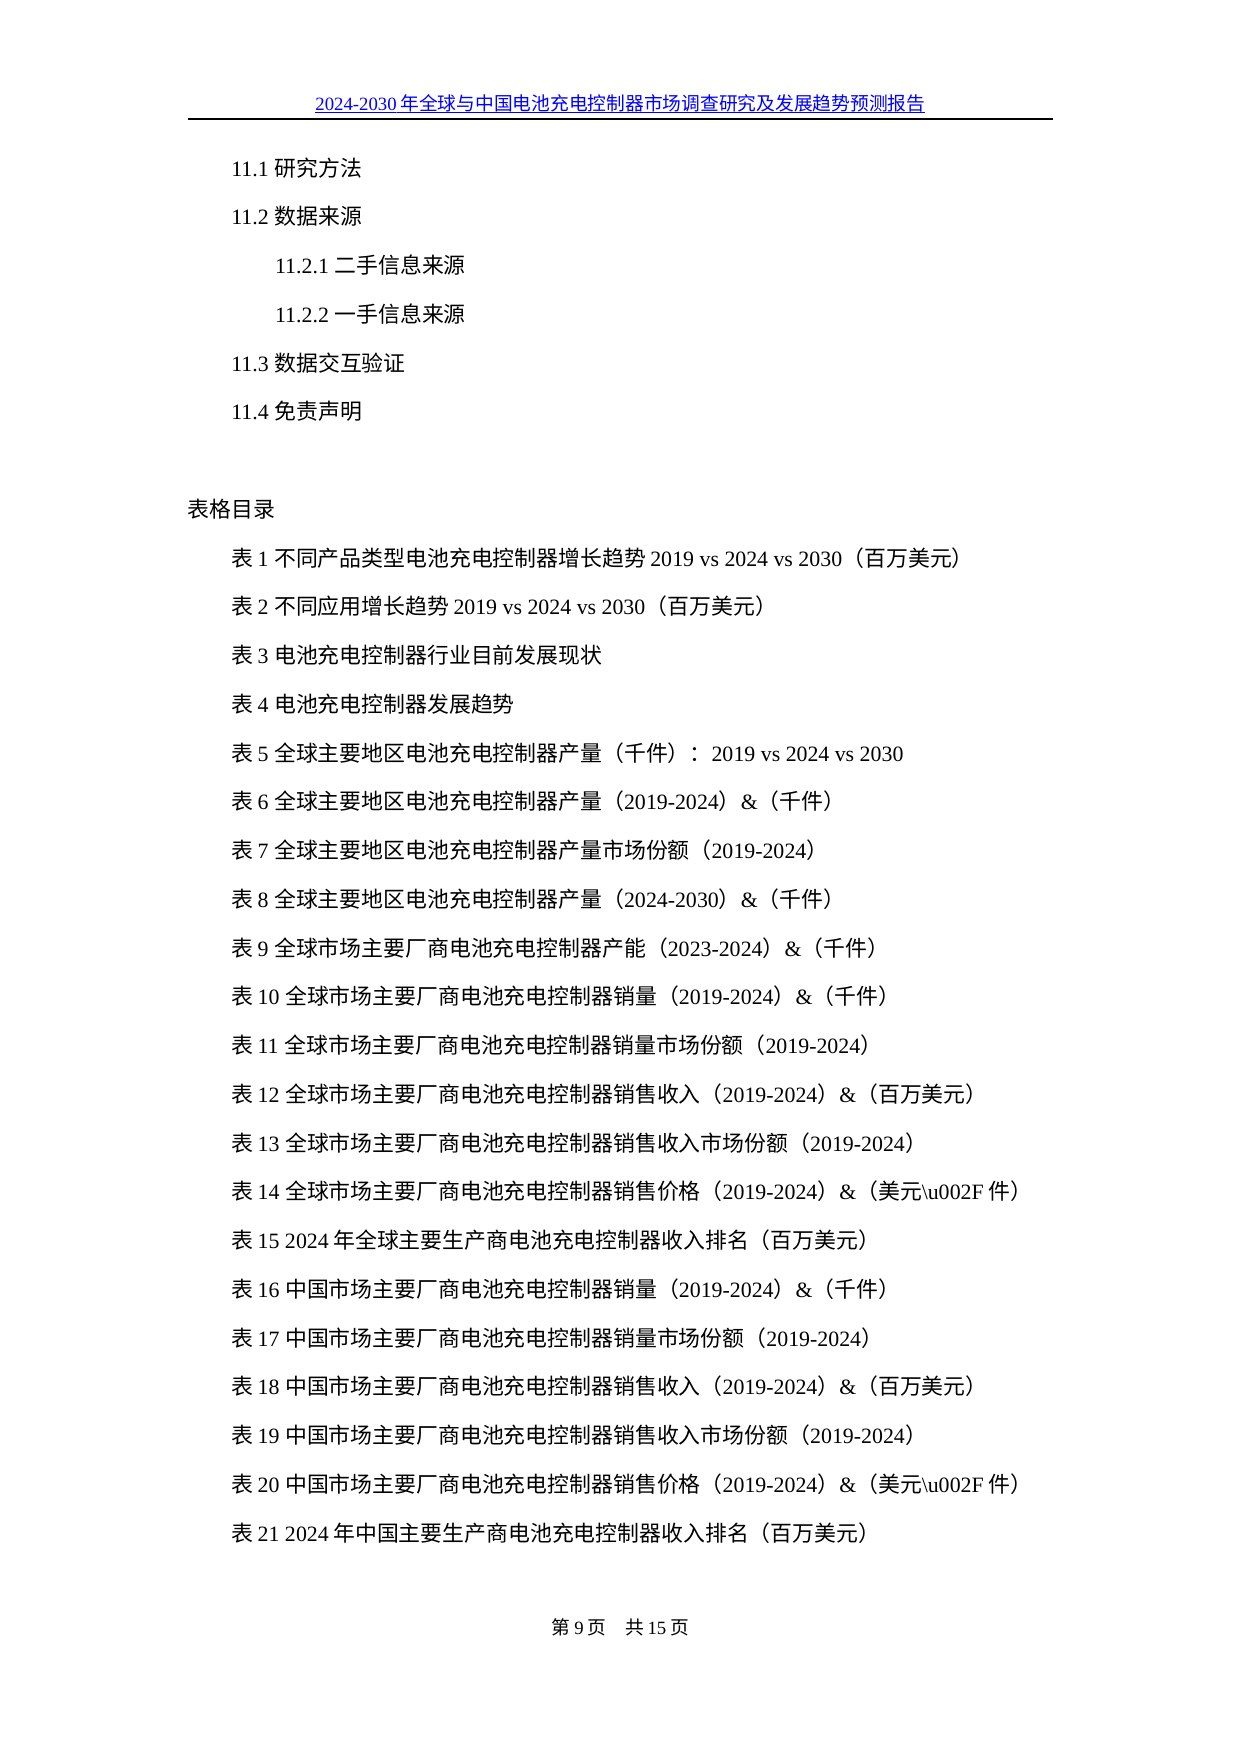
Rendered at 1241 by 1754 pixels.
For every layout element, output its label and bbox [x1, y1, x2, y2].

text [187, 150, 1053, 1548]
